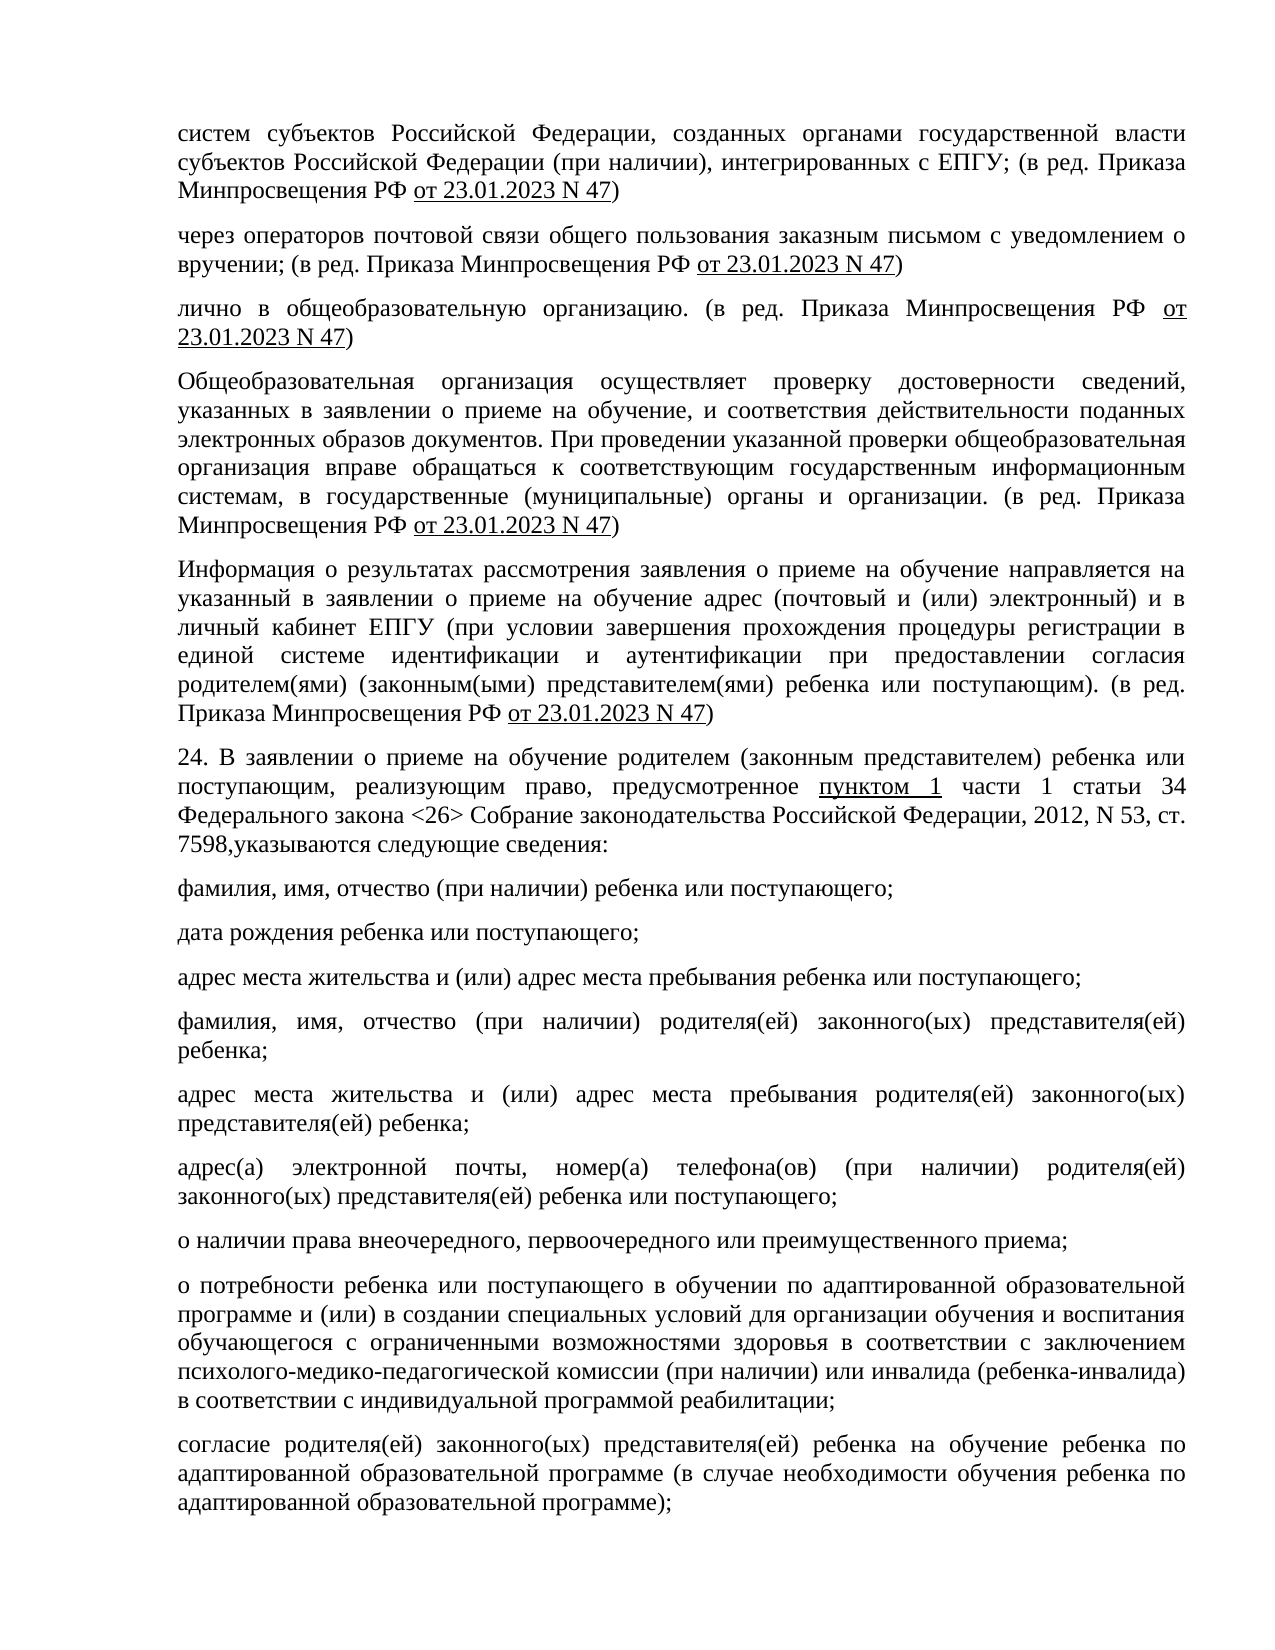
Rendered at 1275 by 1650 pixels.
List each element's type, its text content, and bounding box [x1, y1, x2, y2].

text дата рождения ребенка или поступающего; [177, 917, 1186, 946]
text о наличии права внеочередного, первоочередного или преимущественного приема; [177, 1226, 1186, 1254]
text адрес(а) электронной почты, номер(а) телефона(ов) (при наличии) родителя(ей) законного(ых) представителя(ей) ребенка или поступающего; [177, 1152, 1186, 1210]
text 24. В заявлении о приеме на обучение родителем (законным представителем) ребенка или поступающим, реализующим право, предусмотренное пунктом 1 части 1 статьи 34 Федерального закона <26> Собрание законодательства Российской Федерации, 2012, N 53, ст. 7598,указываются следующие сведения: [177, 742, 1186, 857]
text фамилия, имя, отчество (при наличии) родителя(ей) законного(ых) представителя(ей) ребенка; [177, 1006, 1186, 1064]
text Общеобразовательная организация осуществляет проверку достоверности сведений, указанных в заявлении о приеме на обучение, и соответствия действительности поданных электронных образов документов. При проведении указанной проверки общеобразовательная организация вправе обращаться к соответствующим государственным информационным системам, в государственные (муниципальные) органы и организации. (в ред. Приказа Минпросвещения РФ от 23.01.2023 N 47) [177, 366, 1186, 539]
text Информация о результатах рассмотрения заявления о приеме на обучение направляется на указанный в заявлении о приеме на обучение адрес (почтовый и (или) электронный) и в личный кабинет ЕПГУ (при условии завершения прохождения процедуры регистрации в единой системе идентификации и аутентификации при предоставлении согласия родителем(ями) (законным(ыми) представителем(ями) ребенка или поступающим). (в ред. Приказа Минпросвещения РФ от 23.01.2023 N 47) [177, 554, 1186, 727]
text адрес места жительства и (или) адрес места пребывания родителя(ей) законного(ых) представителя(ей) ребенка; [177, 1079, 1186, 1137]
text фамилия, имя, отчество (при наличии) ребенка или поступающего; [177, 873, 1186, 902]
text через операторов почтовой связи общего пользования заказным письмом с уведомлением о вручении; (в ред. Приказа Минпросвещения РФ от 23.01.2023 N 47) [177, 220, 1186, 277]
text адрес места жительства и (или) адрес места пребывания ребенка или поступающего; [177, 962, 1186, 991]
text согласие родителя(ей) законного(ых) представителя(ей) ребенка на обучение ребенка по адаптированной образовательной программе (в случае необходимости обучения ребенка по адаптированной образовательной программе); [177, 1429, 1186, 1516]
text о потребности ребенка или поступающего в обучении по адаптированной образовательной программе и (или) в создании специальных условий для организации обучения и воспитания обучающегося с ограниченными возможностями здоровья в соответствии с заключением психолого-медико-педагогической комиссии (при наличии) или инвалида (ребенка-инвалида) в соответствии с индивидуальной программой реабилитации; [177, 1270, 1186, 1414]
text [177, 118, 1186, 204]
text лично в общеобразовательную организацию. (в ред. Приказа Минпросвещения РФ от 23.01.2023 N 47) [177, 293, 1186, 351]
